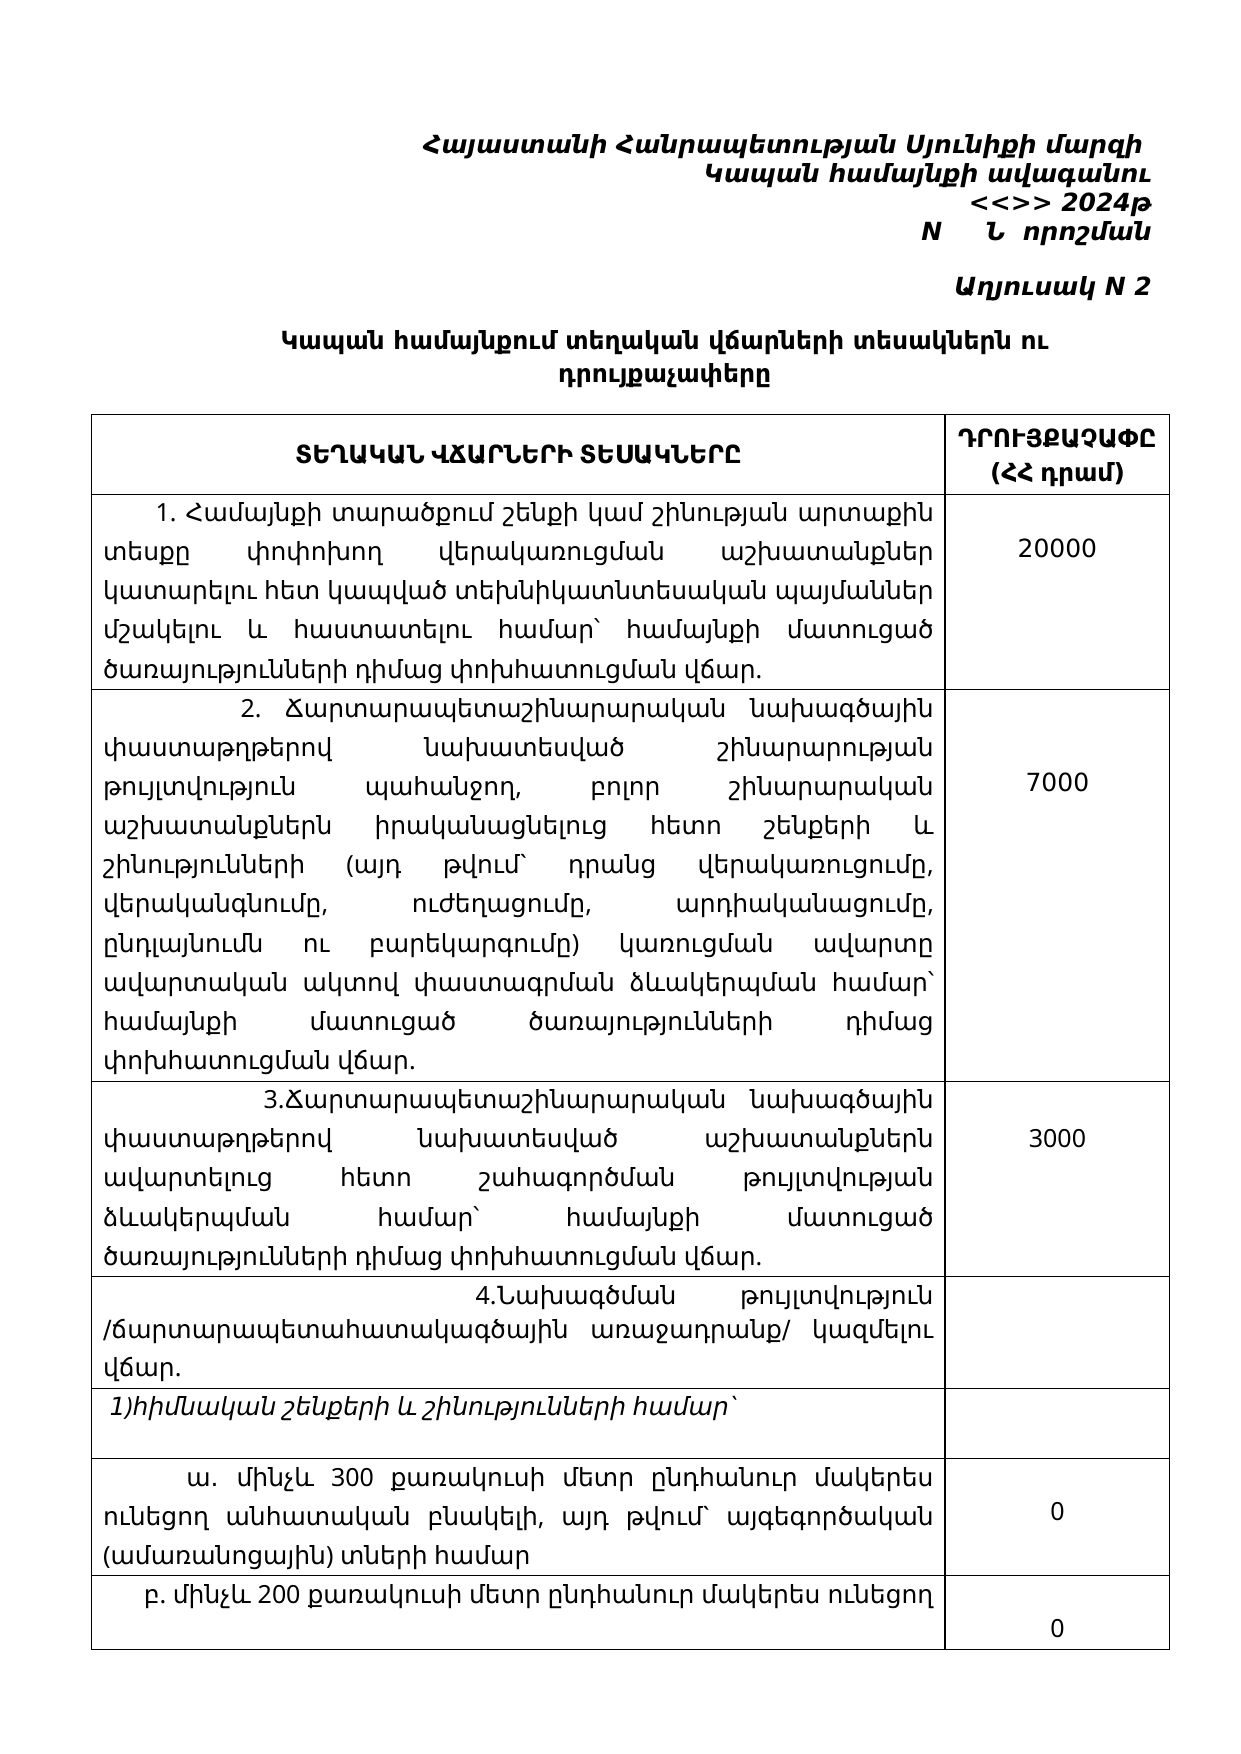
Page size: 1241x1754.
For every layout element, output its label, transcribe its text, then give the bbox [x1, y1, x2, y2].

table_cell 0 [946, 1576, 1169, 1648]
table_cell [946, 1389, 1169, 1458]
text Աղյուսակ N 2 [177, 272, 1152, 301]
table_cell [946, 1277, 1169, 1388]
text N Ն որոշման [177, 217, 1152, 246]
table_cell 1. Համայնքի տարածքում շենքի կամ շինության արտաքին տեսքը փոփոխող վերակառուցման աշխատանքներ կատարելու հետ կապված տեխնիկատնտեսական պայմաններ մշակելու և հաստատելու համար՝ համայնքի մատուցած ծառայությունների դիմաց փոխհատուցման վճար. [92, 495, 944, 689]
table_cell 1)հիմնական շենքերի և շինությունների համար` [92, 1389, 944, 1458]
text Կապան համայնքում տեղական վճարների տեսակներն ու դրույքաչափերը [177, 326, 1152, 389]
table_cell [92, 1576, 944, 1648]
table_header ՏԵՂԱԿԱՆ ՎՃԱՐՆԵՐԻ ՏԵՍԱԿՆԵՐԸ [92, 415, 944, 493]
table_cell 4.Նախագծման թույլտվություն /ճարտարապետահատակագծային առաջադրանք/ կազմելու վճար. [92, 1277, 944, 1388]
table_cell ա. մինչև 300 քառակուսի մետր ընդհանուր մակերես ունեցող անհատական բնակելի, այդ թվում` այգեգործական (ամառանոցային) տների համար [92, 1459, 944, 1575]
table_cell 2. Ճարտարապետաշինարարական նախագծային փաստաթղթերով նախատեսված շինարարության թույլտվություն պահանջող, բոլոր շինարարական աշխատանքներն իրականացնելուց հետո շենքերի և շինությունների (այդ թվում` դրանց վերակառուցումը, վերականգնումը, ուժեղացումը, արդիականացումը, ընդլայնումն ու բարեկարգումը) կառուցման ավարտը ավարտական ակտով փաստագրման ձևակերպման համար՝ համայնքի մատուցած ծառայությունների դիմաց փոխհատուցման վճար. [92, 690, 944, 1081]
table_cell 3.Ճարտարապետաշինարարական նախագծային փաստաթղթերով նախատեսված աշխատանքներն ավարտելուց հետո շահագործման թույլտվության ձևակերպման համար՝ համայնքի մատուցած ծառայությունների դիմաց փոխհատուցման վճար. [92, 1082, 944, 1276]
table_cell 3000 [946, 1082, 1169, 1276]
table_cell 7000 [946, 690, 1169, 1081]
table_cell 0 [946, 1459, 1169, 1575]
text Հայաստանի Հանրապետության Սյունիքի մարզի Կապան համայնքի ավագանու [177, 130, 1152, 188]
table_header ԴՐՈՒՅՔԱՉԱՓԸ (ՀՀ դրամ) [946, 415, 1169, 493]
text <<>> 2024թ [177, 188, 1152, 217]
table_cell 20000 [946, 495, 1169, 689]
